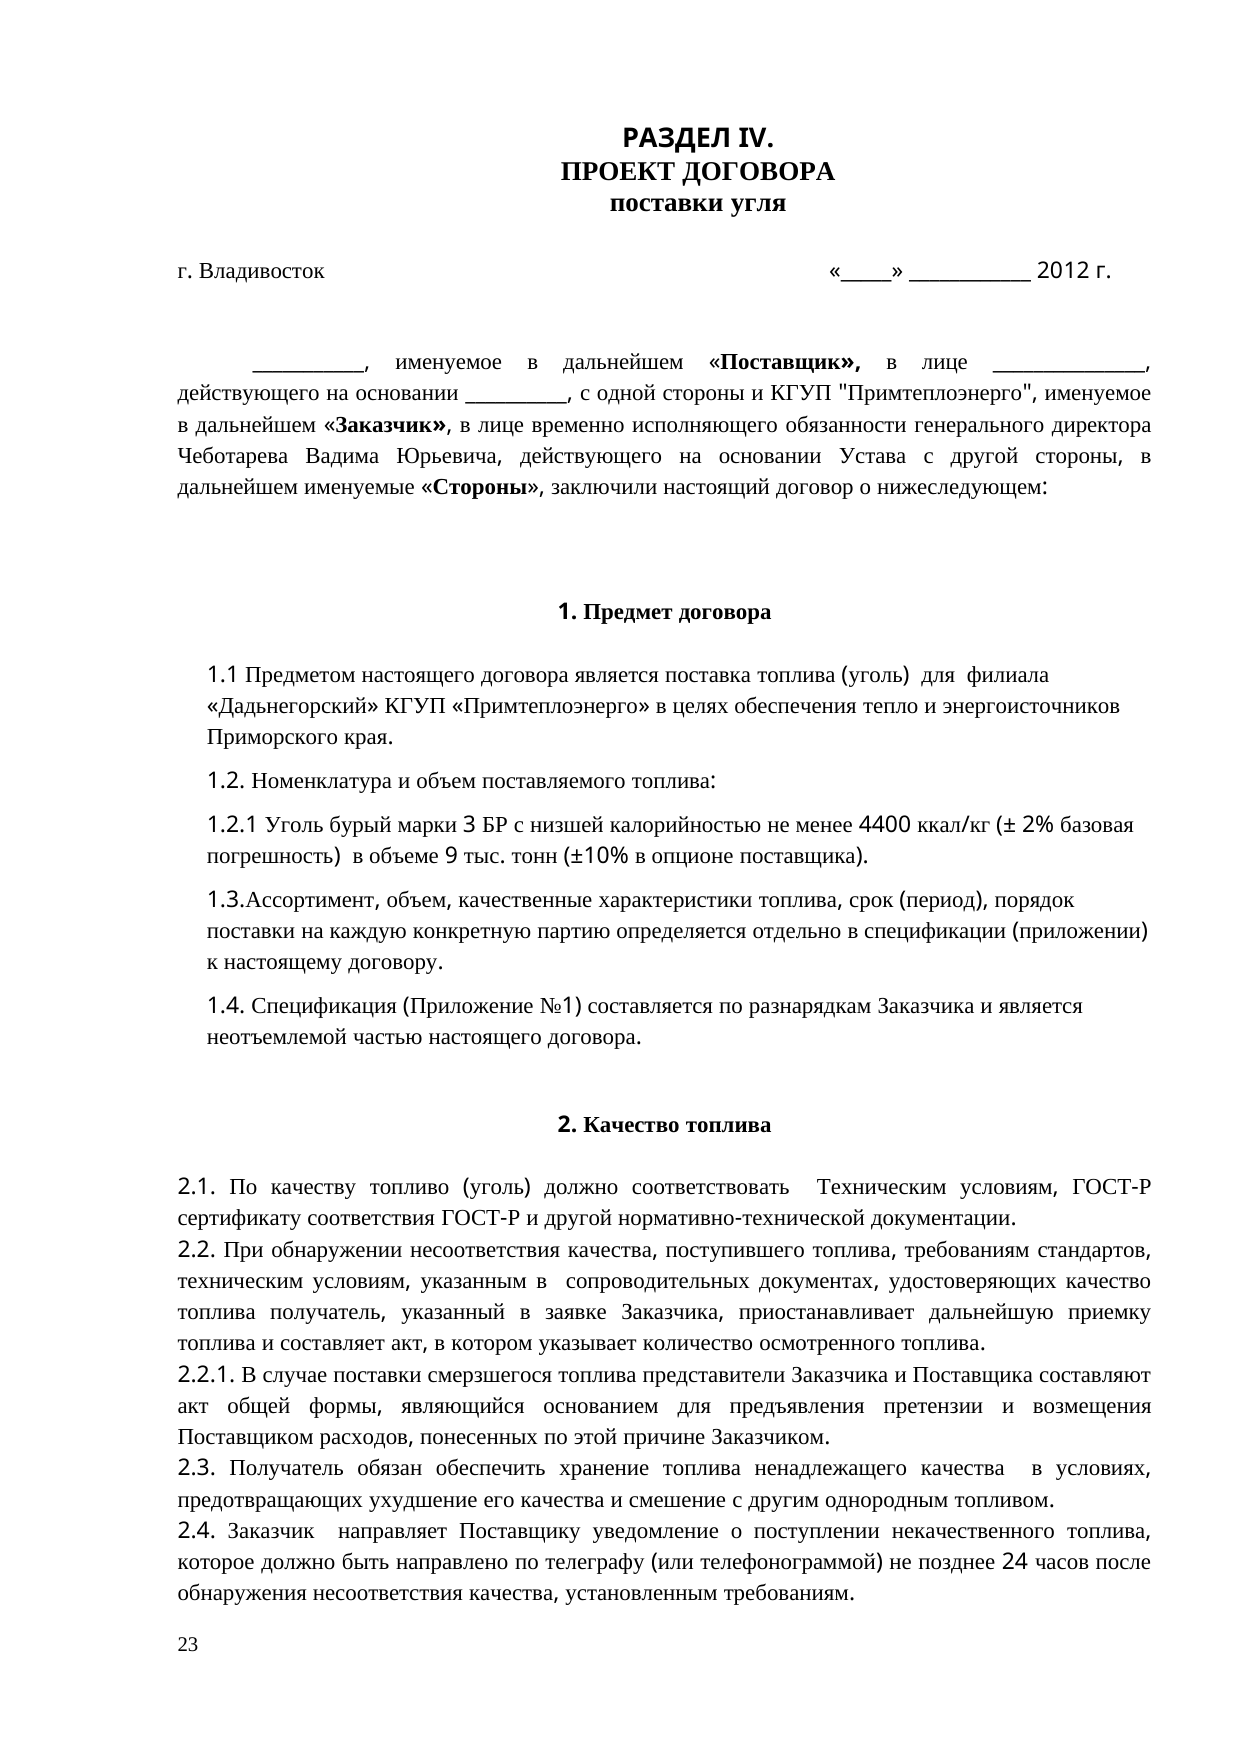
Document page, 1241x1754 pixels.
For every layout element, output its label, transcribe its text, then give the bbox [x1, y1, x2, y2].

text 1.4. Спецификация (Приложение №1) составляется по разнарядкам Заказчика и является неотъемлемой частью настоящего договора. [207, 989, 1152, 1051]
text 1.1 Предметом настоящего договора является поставка топлива (уголь) для филиала «Дадьнегорский» КГУП «Примтеплоэнерго» в целях обеспечения тепло и энергоисточников Приморского края. [207, 658, 1152, 751]
text ___________, именуемое в дальнейшем «Поставщик», в лице _______________, действующего на основании __________, с одной стороны и КГУП "Примтеплоэнерго", именуемое в дальнейшем «Заказчик», в лице временно исполняющего обязанности генерального директора Чеботарева Вадима Юрьевича, действующего на основании Устава с другой стороны, в дальнейшем именуемые «Стороны», заключили настоящий договор о нижеследующем: [177, 345, 1152, 501]
text 2.3. Получатель обязан обеспечить хранение топлива ненадлежащего качества в условиях, предотвращающих ухудшение его качества и смешение с другим однородным топливом. [177, 1451, 1152, 1514]
list поставки угля [244, 186, 1152, 217]
list ПРОЕКТ ДОГОВОРА [244, 155, 1152, 186]
text 1. Предмет договора [177, 595, 1152, 626]
text 2. Качество топлива [177, 1108, 1152, 1139]
text 2.1. По качеству топливо (уголь) должно соответствовать Техническим условиям, ГОСТ-Р сертификату соответствия ГОСТ-Р и другой нормативно-технической документации. [177, 1170, 1152, 1233]
table_header «_____» ____________ 2012 г. [702, 254, 1238, 317]
text 2.2.1. В случае поставки смерзшегося топлива представители Заказчика и Поставщика составляют акт общей формы, являющийся основанием для предъявления претензии и возмещения Поставщиком расходов, понесенных по этой причине Заказчиком. [177, 1358, 1152, 1451]
text 2.2. При обнаружении несоответствия качества, поступившего топлива, требованиям стандартов, техническим условиям, указанным в сопроводительных документах, удостоверяющих качество топлива получатель, указанный в заявке Заказчика, приостанавливает дальнейшую приемку топлива и составляет акт, в котором указывает количество осмотренного топлива. [177, 1233, 1152, 1358]
table_header г. Владивосток [166, 254, 702, 317]
text 2.4. Заказчик направляет Поставщику уведомление о поступлении некачественного топлива, которое должно быть направлено по телеграфу (или телефонограммой) не позднее 24 часов после обнаружения несоответствия качества, установленным требованиям. [177, 1514, 1152, 1608]
text 1.3.Ассортимент, объем, качественные характеристики топлива, срок (период), порядок поставки на каждую конкретную партию определяется отдельно в спецификации (приложении) к настоящему договору. [207, 883, 1152, 976]
text 1.2.1 Уголь бурый марки 3 БР с низшей калорийностью не менее 4400 ккал/кг (± 2% базовая погрешность) в объеме 9 тыс. тонн (±10% в опционе поставщика). [207, 808, 1152, 870]
text 1.2. Номенклатура и объем поставляемого топлива: [207, 764, 1152, 795]
list РАЗДЕЛ IV. [244, 118, 1152, 155]
